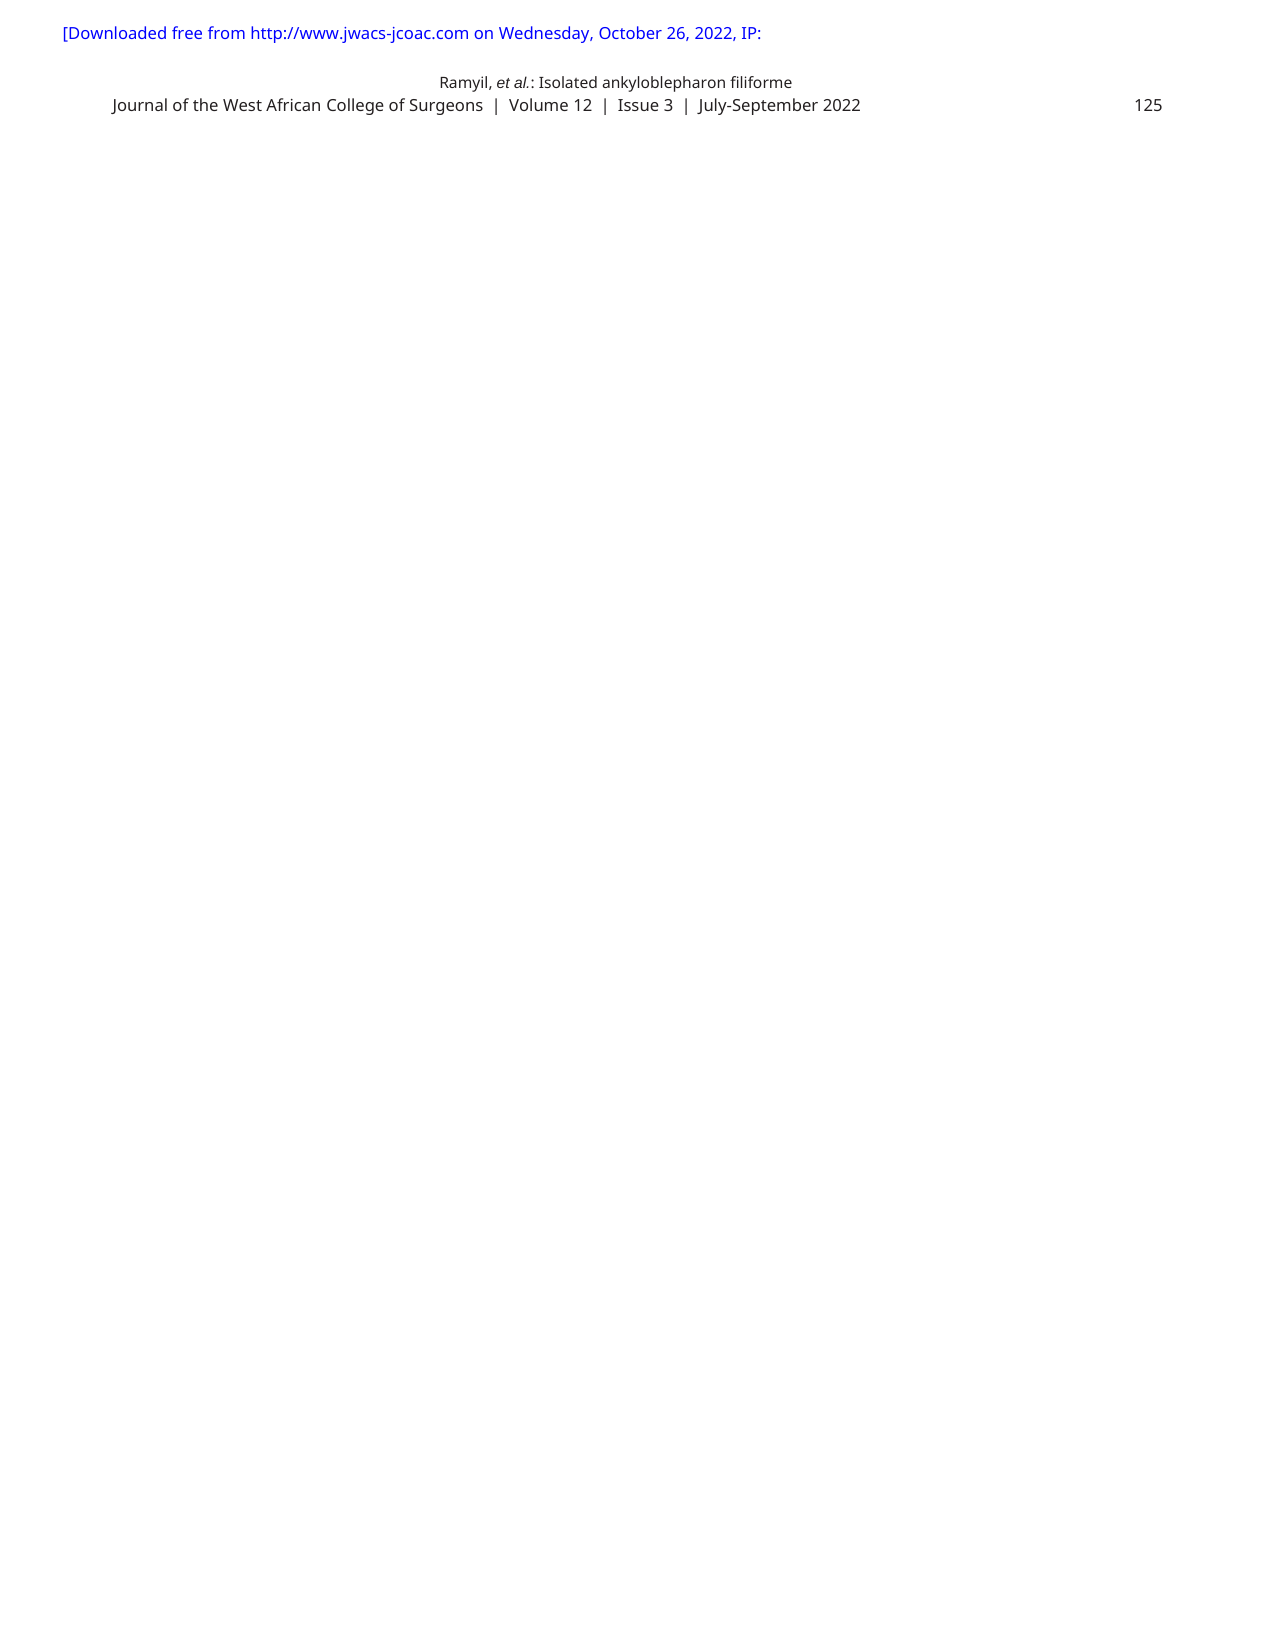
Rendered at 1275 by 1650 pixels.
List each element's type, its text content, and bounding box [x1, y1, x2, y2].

text Journal of the West African College of Surgeons | Volume 12 | Issue 3 | July‑September 2022 125 [112, 94, 1177, 116]
